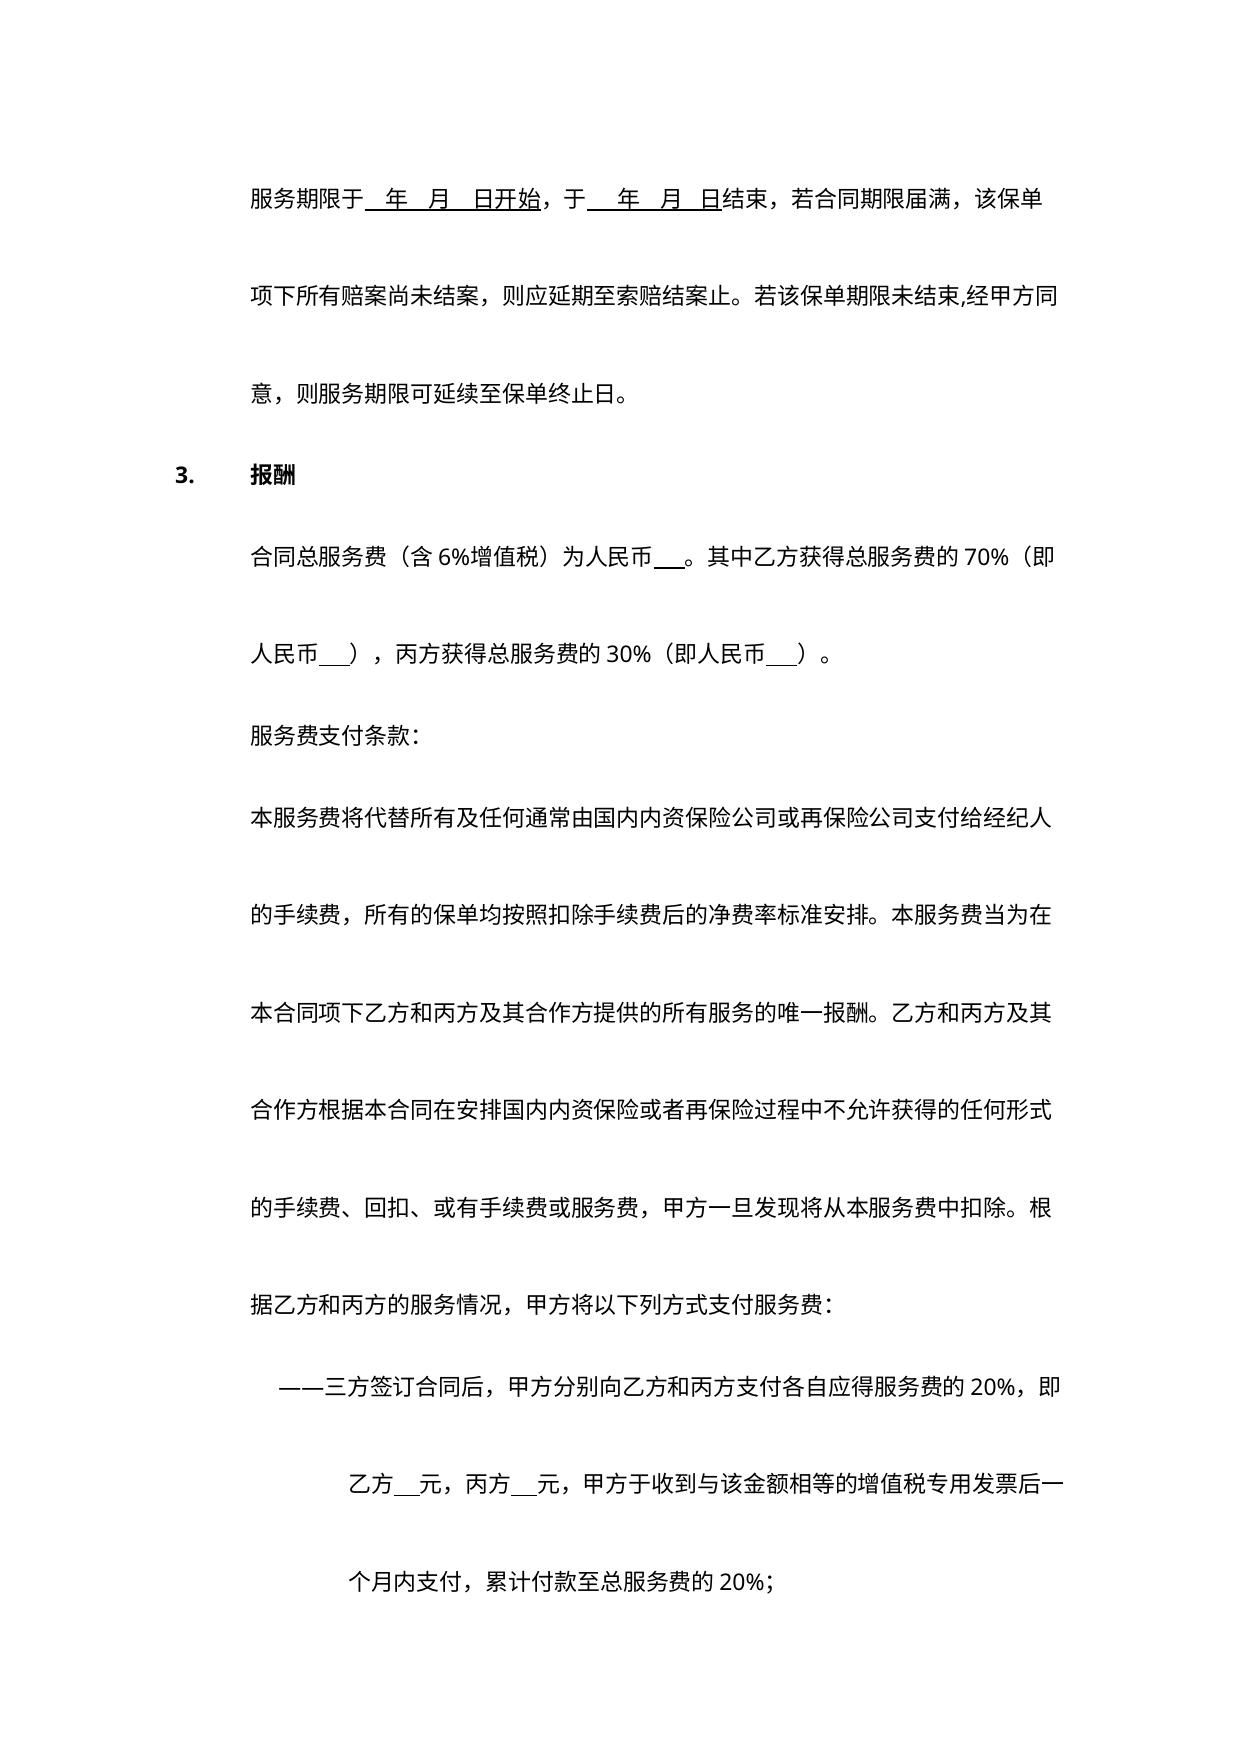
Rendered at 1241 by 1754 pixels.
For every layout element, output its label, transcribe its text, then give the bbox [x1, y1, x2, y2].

list 报酬 [175, 441, 1065, 506]
text 合同总服务费（含6%增值税）为人民币 。其中乙方获得总服务费的70%（即人民币 ），丙方获得总服务费的30%（即人民币 ）。 [250, 523, 1065, 685]
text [250, 165, 1065, 425]
text 服务费支付条款： [250, 702, 1065, 767]
text ——三方签订合同后，甲方分别向乙方和丙方支付各自应得服务费的20%，即乙方 元，丙方 元，甲方于收到与该金额相等的增值税专用发票后一个月内支付，累计付款至总服务费的20%； [278, 1353, 1065, 1613]
text 本服务费将代替所有及任何通常由国内内资保险公司或再保险公司支付给经纪人的手续费，所有的保单均按照扣除手续费后的净费率标准安排。本服务费当为在本合同项下乙方和丙方及其合作方提供的所有服务的唯一报酬。乙方和丙方及其合作方根据本合同在安排国内内资保险或者再保险过程中不允许获得的任何形式的手续费、回扣、或有手续费或服务费，甲方一旦发现将从本服务费中扣除。根据乙方和丙方的服务情况，甲方将以下列方式支付服务费： [250, 784, 1065, 1336]
